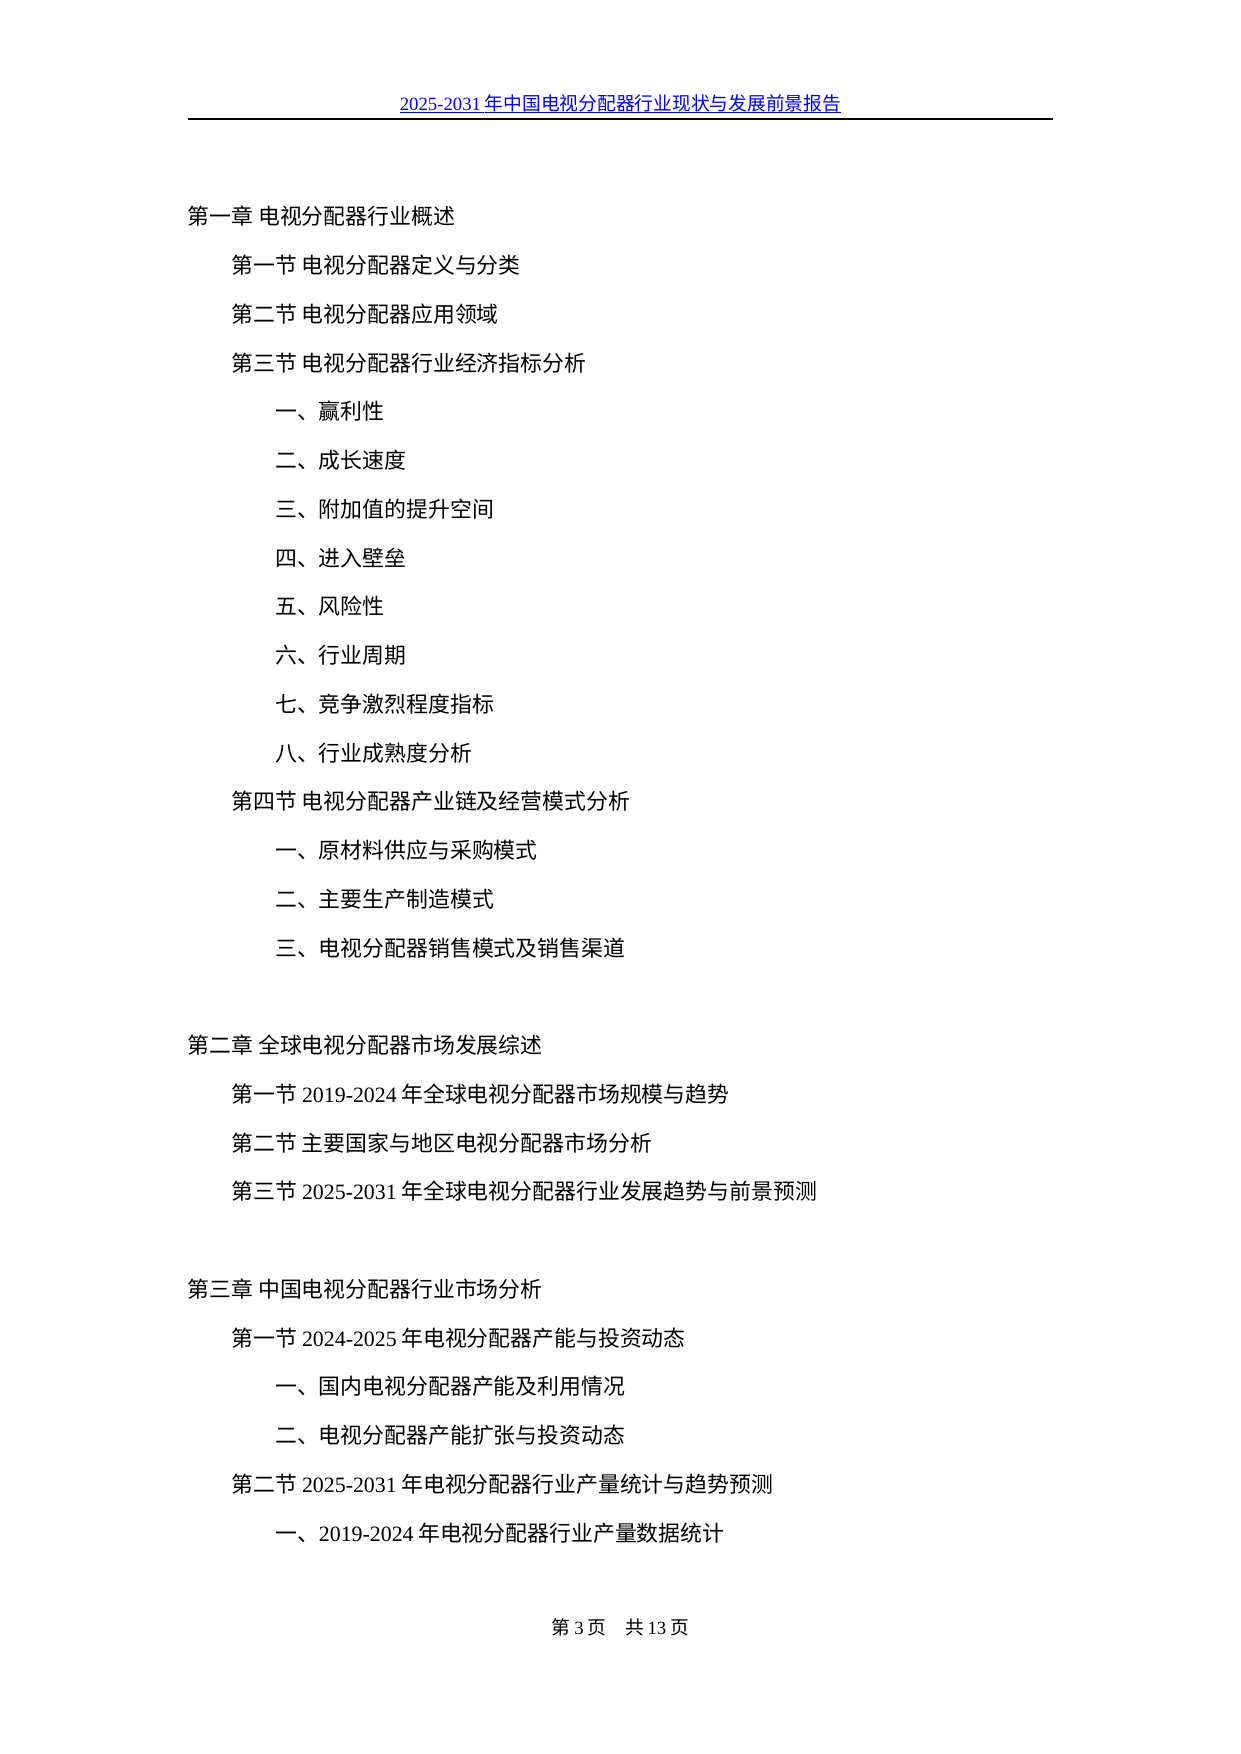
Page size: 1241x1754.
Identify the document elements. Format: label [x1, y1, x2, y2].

text [187, 150, 1053, 1548]
